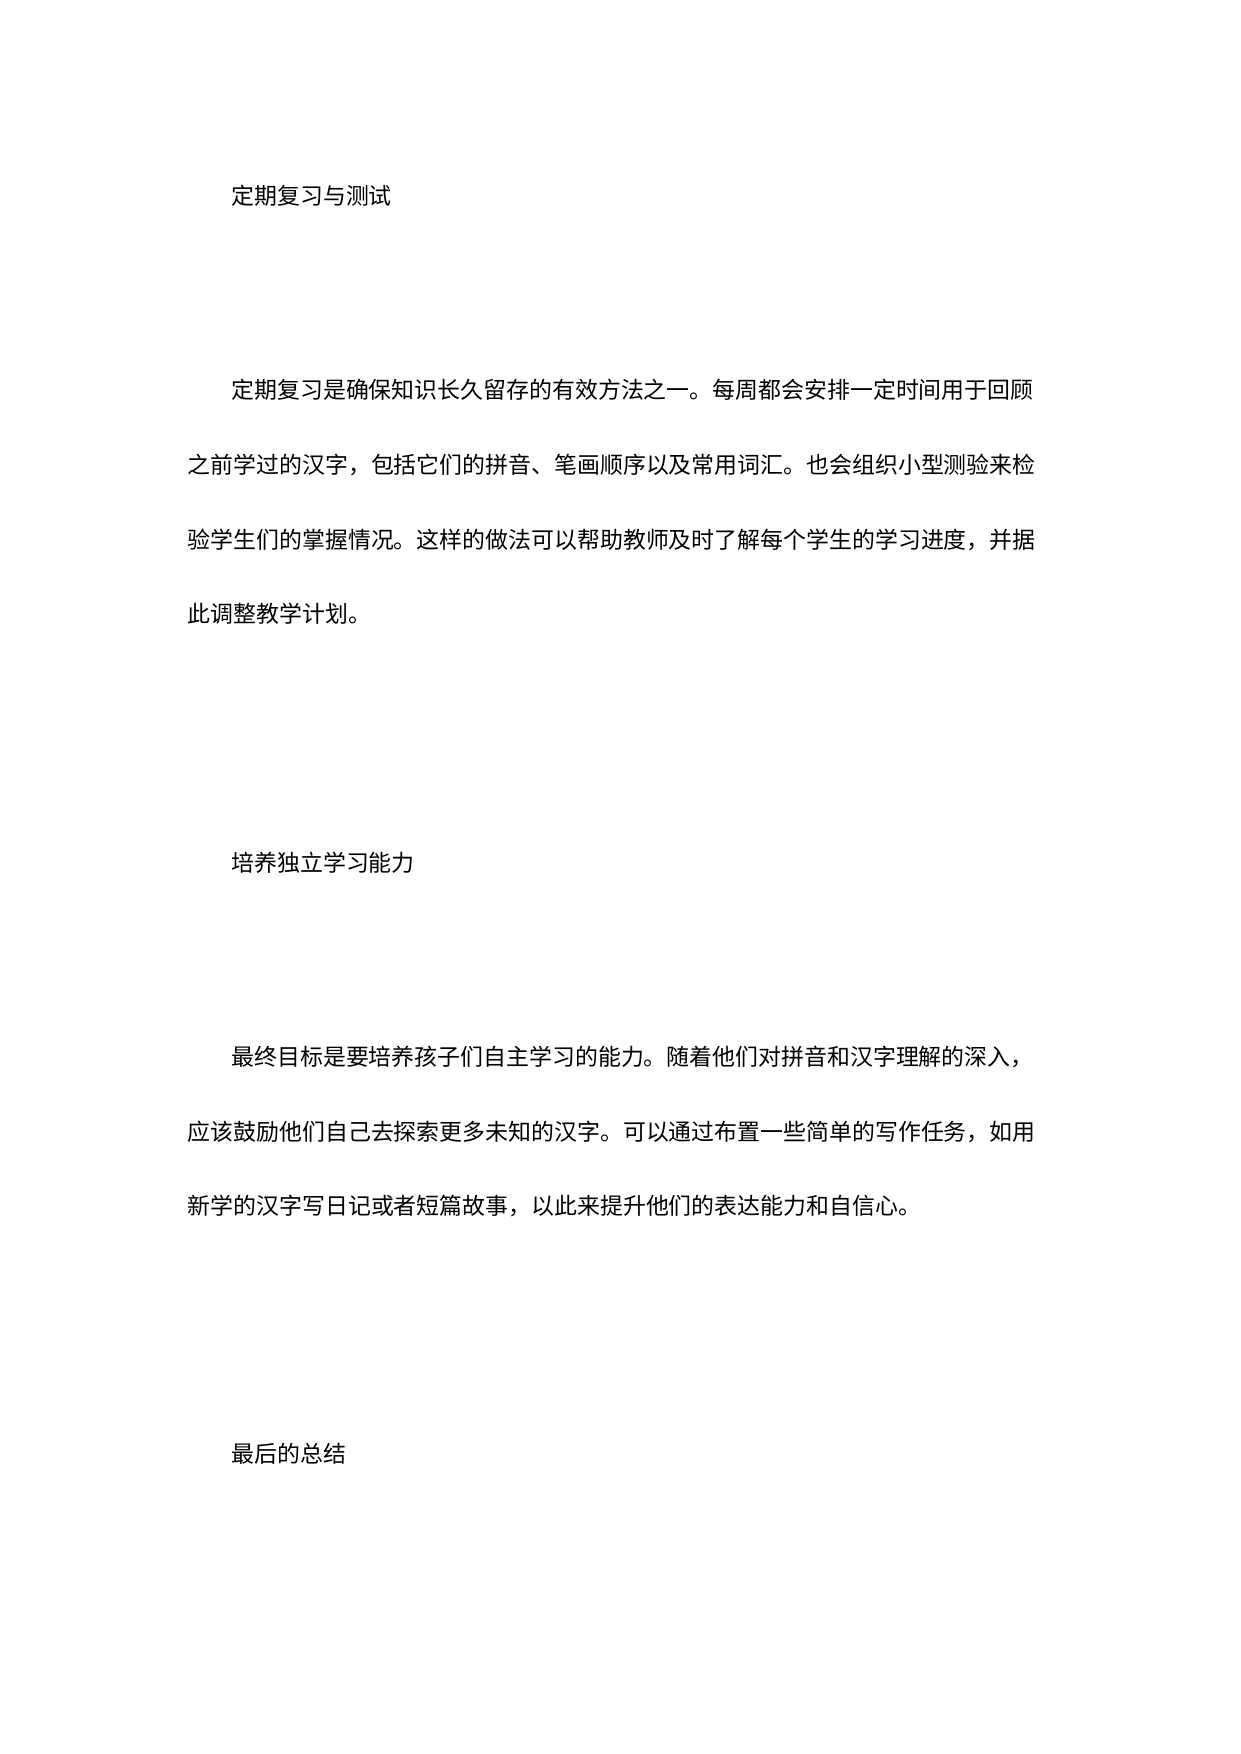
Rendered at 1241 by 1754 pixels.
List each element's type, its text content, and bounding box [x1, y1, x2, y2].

text 最终目标是要培养孩子们自主学习的能力。随着他们对拼音和汉字理解的深入，应该鼓励他们自己去探索更多未知的汉字。可以通过布置一些简单的写作任务，如用新学的汉字写日记或者短篇故事，以此来提升他们的表达能力和自信心。 [187, 1023, 1053, 1237]
text 最后的总结 [187, 1420, 1053, 1485]
text 培养独立学习能力 [187, 828, 1053, 893]
text 定期复习与测试 [187, 162, 1053, 227]
text 定期复习是确保知识长久留存的有效方法之一。每周都会安排一定时间用于回顾之前学过的汉字，包括它们的拼音、笔画顺序以及常用词汇。也会组织小型测验来检验学生们的掌握情况。这样的做法可以帮助教师及时了解每个学生的学习进度，并据此调整教学计划。 [187, 356, 1053, 645]
